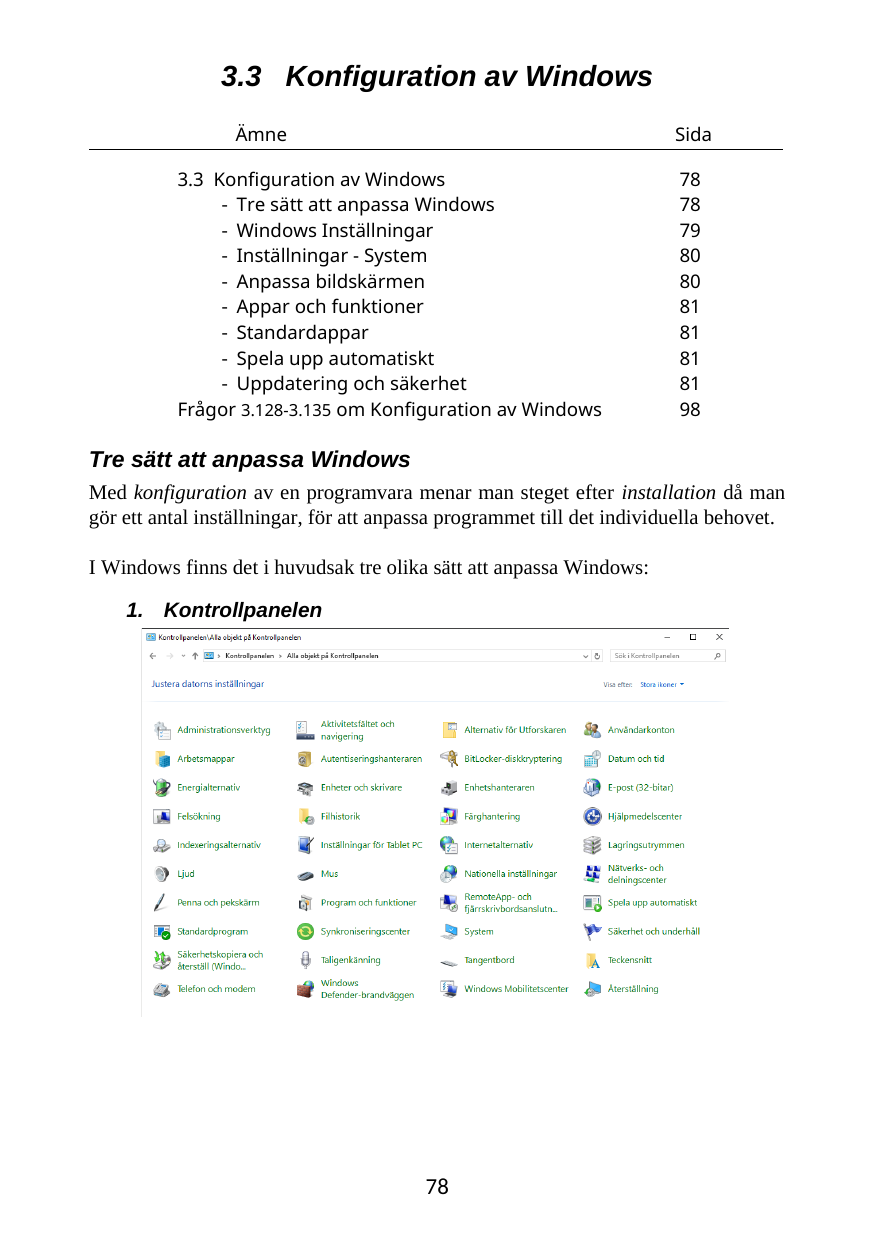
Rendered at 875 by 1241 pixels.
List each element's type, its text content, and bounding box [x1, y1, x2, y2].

list Kontrollpanelen [126, 598, 785, 622]
list Spela upp automatiskt 77 [222, 345, 785, 370]
text Tre sätt att anpassa Windows [89, 446, 785, 473]
picture [141, 628, 729, 1016]
text I Windows finns det i huvudsak tre olika sätt att anpassa Windows: [89, 554, 785, 579]
text Med konfiguration av en programvara menar man steget efter installation då man gör ett antal inställningar, för att anpassa programmet till det individuella behovet. [89, 479, 785, 529]
list Anpassa bildskärmen 77 [222, 268, 785, 294]
list Windows Inställningar 76 [222, 217, 785, 243]
text 3.3 Konfiguration av Windows 75 [177, 166, 785, 192]
text 3.3 Konfiguration av Windows [89, 59, 785, 93]
list Uppdatering och säkerhet 78 [222, 370, 785, 396]
list Tre sätt att anpassa Windows 75 [222, 192, 785, 217]
list Standardappar 77 [222, 319, 785, 345]
text Ämne Sida [89, 121, 783, 149]
list Inställningar - System 76 [222, 243, 785, 268]
list Appar och funktioner 77 [222, 294, 785, 319]
text Frågor 3.128-3.135 om Konfiguration av Windows 88 [177, 396, 785, 421]
